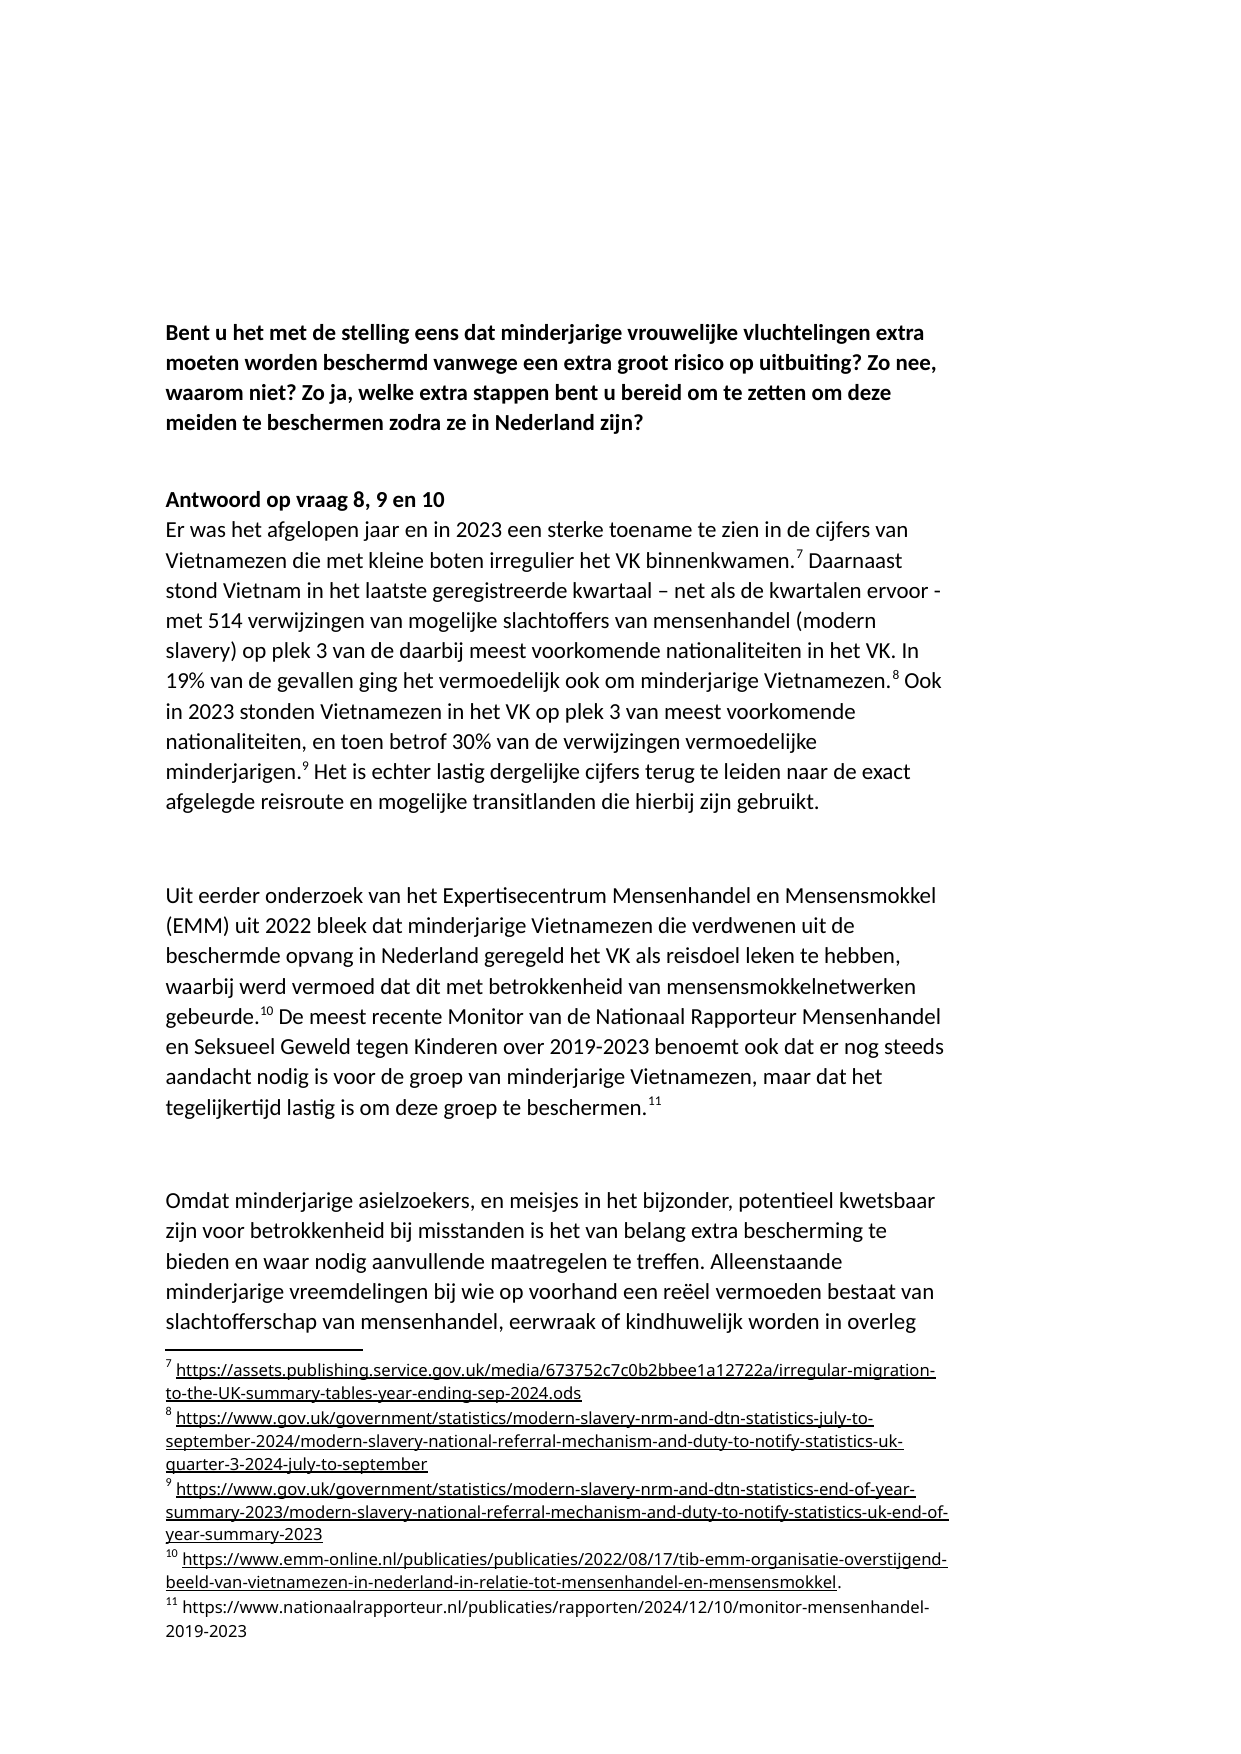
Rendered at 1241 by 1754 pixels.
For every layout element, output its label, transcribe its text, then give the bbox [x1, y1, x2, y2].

text Antwoord op vraag 8, 9 en 10 Er was het afgelopen jaar en in 2023 een sterke toename te zien in de cijfers van Vietnamezen die met kleine boten irregulier het VK binnenkwamen. Daarnaast stond Vietnam in het laatste geregistreerde kwartaal – net als de kwartalen ervoor - met 514 verwijzingen van mogelijke slachtoffers van mensenhandel (modern slavery) op plek 3 van de daarbij meest voorkomende nationaliteiten in het VK. In 19% van de gevallen ging het vermoedelijk ook om minderjarige Vietnamezen. Ook in 2023 stonden Vietnamezen in het VK op plek 3 van meest voorkomende nationaliteiten, en toen betrof 30% van de verwijzingen vermoedelijke minderjarigen. Het is echter lastig dergelijke cijfers terug te leiden naar de exact afgelegde reisroute en mogelijke transitlanden die hierbij zijn gebruikt. [165, 455, 951, 816]
text Uit eerder onderzoek van het Expertisecentrum Mensenhandel en Mensensmokkel (EMM) uit 2022 bleek dat minderjarige Vietnamezen die verdwenen uit de beschermde opvang in Nederland geregeld het VK als reisdoel leken te hebben, waarbij werd vermoed dat dit met betrokkenheid van mensensmokkelnetwerken gebeurde. De meest recente Monitor van de Nationaal Rapporteur Mensenhandel en Seksueel Geweld tegen Kinderen over 2019-2023 benoemt ook dat er nog steeds aandacht nodig is voor de groep van minderjarige Vietnamezen, maar dat het tegelijkertijd lastig is om deze groep te beschermen. [165, 881, 951, 1121]
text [165, 318, 951, 436]
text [165, 1186, 951, 1335]
